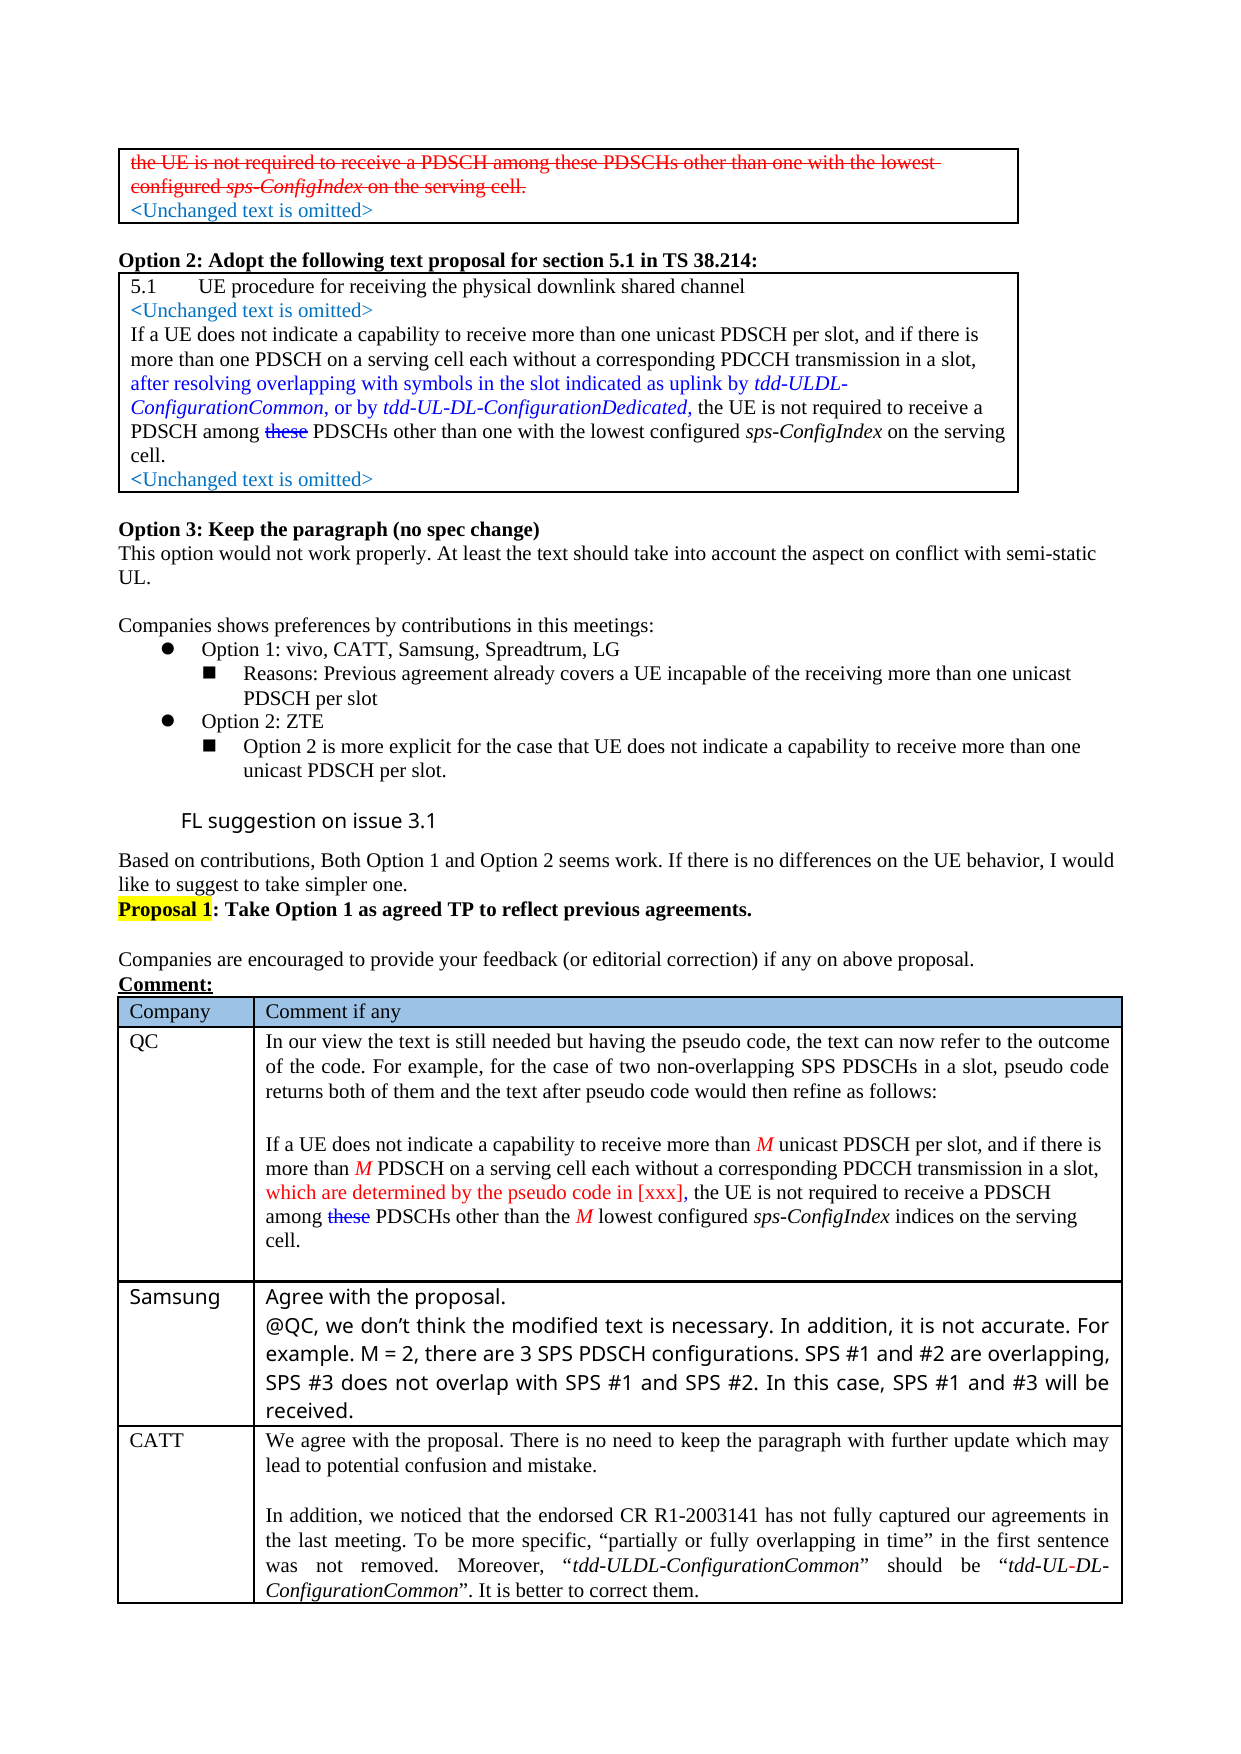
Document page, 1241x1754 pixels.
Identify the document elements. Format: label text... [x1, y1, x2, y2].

text Comment: [118, 971, 1122, 996]
text Option 2: Adopt the following text proposal for section 5.1 in TS 38.214: [118, 248, 1122, 272]
text Option 3: Keep the paragraph (no spec change) [118, 517, 1122, 541]
table_header 5.1 UE procedure for receiving the physical downlink shared channel <Unchanged text is omitted> If a UE does not indicate a capability to receive more than one unicast PDSCH per slot, and if there is more than one PDSCH on a serving cell each without a corresponding PDCCH transmission in a slot, after resolving overlapping with symbols in the slot indicated as uplink by tdd-ULDL-ConfigurationCommon, or by tdd-UL-DL-ConfigurationDedicated, the UE is not required to receive a PDSCH among these PDSCHs other than one with the lowest configured sps-ConfigIndex on the serving cell. <Unchanged text is omitted> [120, 274, 1017, 491]
subtitle FL suggestion on issue 3.1 [181, 806, 1122, 834]
table_cell In our view the text is still needed but having the pseudo code, the text can now refer to the outcome of the code. For example, for the case of two non-overlapping SPS PDSCHs in a slot, pseudo code returns both of them and the text after pseudo code would then refine as follows: If a UE does not indicate a capability to receive more than M unicast PDSCH per slot, and if there is more than M PDSCH on a serving cell each without a corresponding PDCCH transmission in a slot, which are determined by the pseudo code in [xxx], the UE is not required to receive a PDSCH among these PDSCHs other than the M lowest configured sps-ConfigIndex indices on the serving cell. [255, 1028, 1121, 1280]
table_cell QC [119, 1028, 253, 1280]
list Option 2: ZTE [160, 709, 1122, 733]
text Based on contributions, Both Option 1 and Option 2 seems work. If there is no differences on the UE behavior, I would like to suggest to take simpler one. [118, 848, 1122, 896]
text Proposal 1: Take Option 1 as agreed TP to reflect previous agreements. [212, 896, 1122, 921]
table_header Company [119, 998, 253, 1026]
text Companies shows preferences by contributions in this meetings: [118, 613, 1122, 637]
list Option 1: vivo, CATT, Samsung, Spreadtrum, LG [160, 637, 1122, 661]
table_cell We agree with the proposal. There is no need to keep the paragraph with further update which may lead to potential confusion and mistake. In addition, we noticed that the endorsed CR R1-2003141 has not fully captured our agreements in the last meeting. To be more specific, “partially or fully overlapping in time” in the first sentence was not removed. Moreover, “tdd-ULDL-ConfigurationCommon” should be “tdd-UL-DL-ConfigurationCommon”. It is better to correct them. [255, 1427, 1121, 1602]
table_header Comment if any [255, 998, 1121, 1026]
text Companies are encouraged to provide your feedback (or editorial correction) if any on above proposal. [118, 946, 1122, 971]
table_cell Samsung [119, 1283, 253, 1425]
list Reasons: Previous agreement already covers a UE incapable of the receiving more than one unicast PDSCH per slot [201, 661, 1122, 709]
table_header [120, 150, 1017, 222]
table_cell Agree with the proposal. @QC, we don’t think the modified text is necessary. In addition, it is not accurate. For example. M = 2, there are 3 SPS PDSCH configurations. SPS #1 and #2 are overlapping, SPS #3 does not overlap with SPS #1 and SPS #2. In this case, SPS #1 and #3 will be received. [255, 1283, 1121, 1425]
list Option 2 is more explicit for the case that UE does not indicate a capability to receive more than one unicast PDSCH per slot. [201, 733, 1122, 782]
table_cell CATT [119, 1427, 253, 1602]
text This option would not work properly. At least the text should take into account the aspect on conflict with semi-static UL. [118, 541, 1122, 589]
